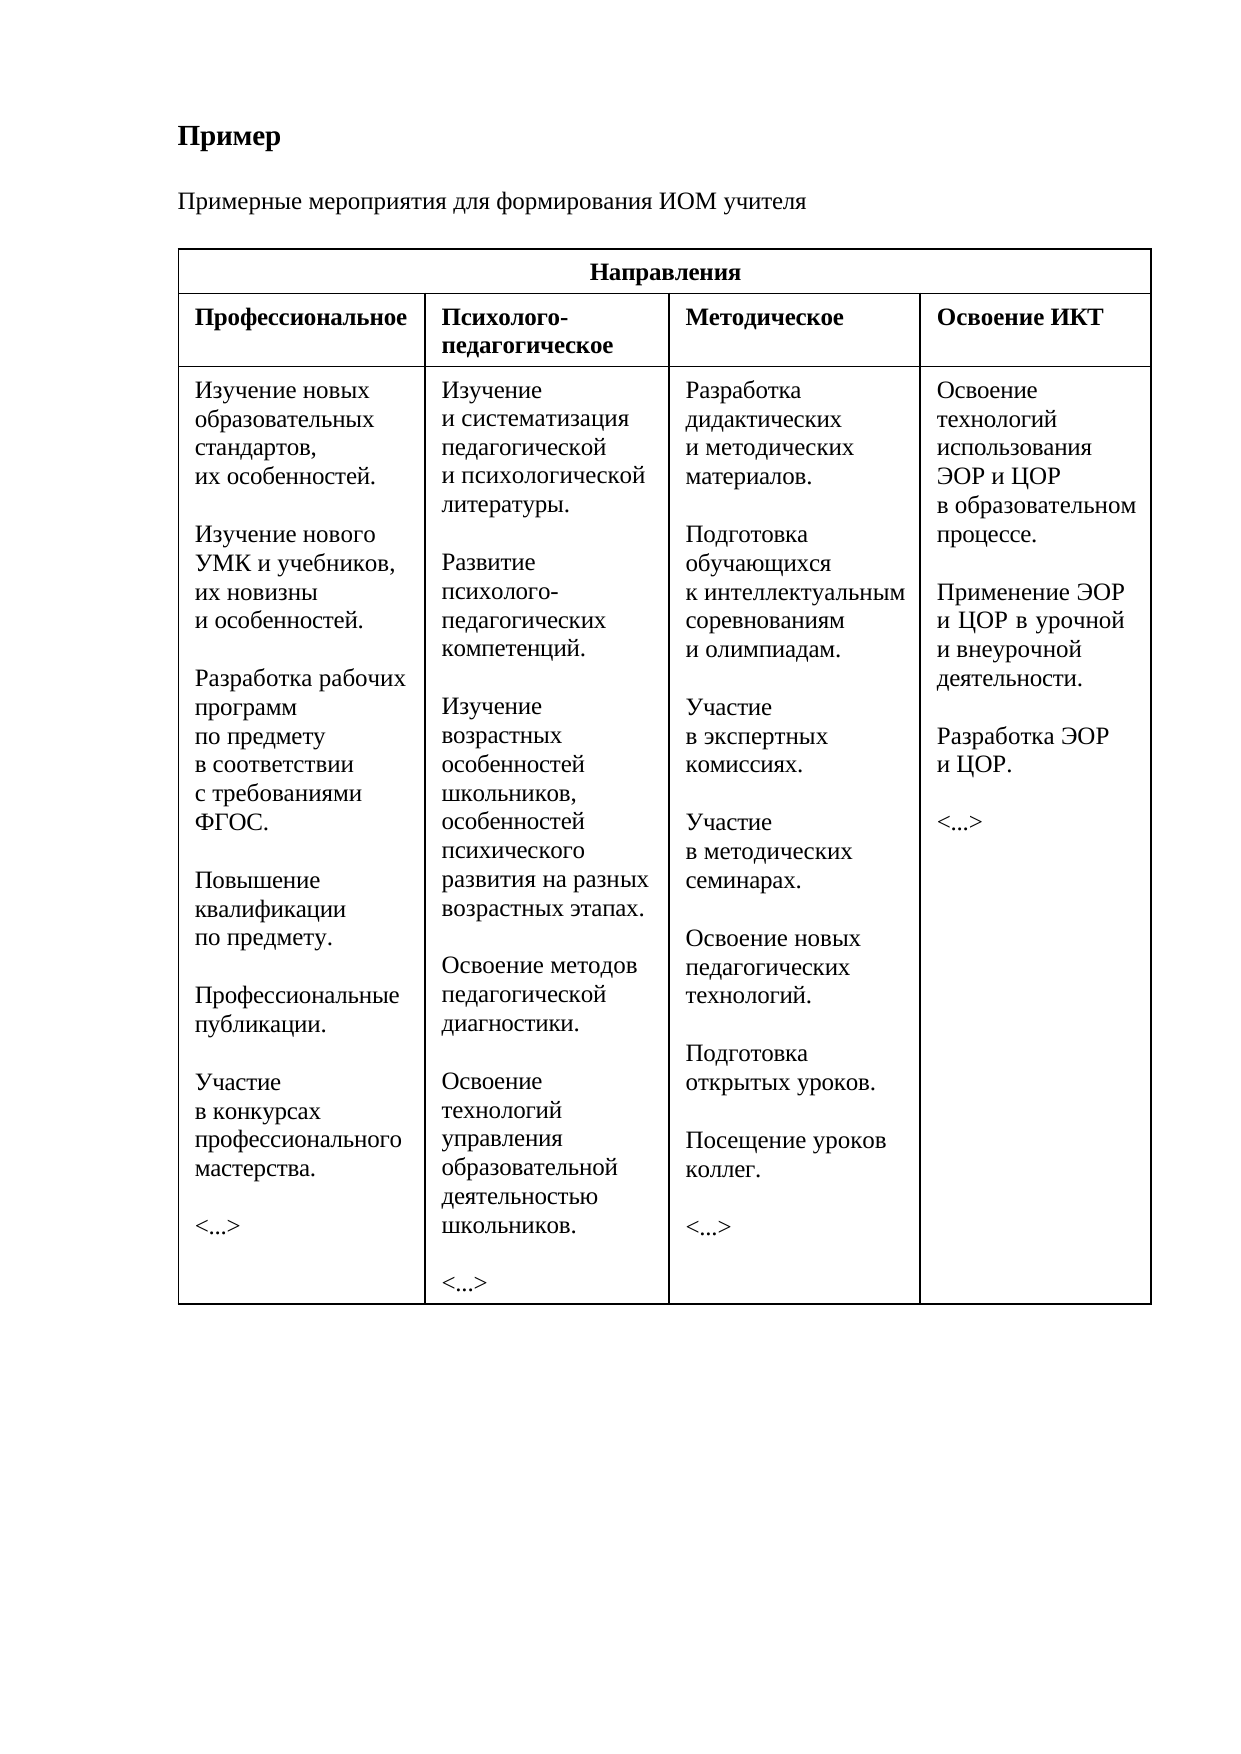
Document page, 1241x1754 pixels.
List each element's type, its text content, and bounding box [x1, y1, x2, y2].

table_cell Разработка дидактических и методических материалов. Подготовка обучающихся к интеллектуальным соревнованиям и олимпиадам. Участие в экспертных комиссиях. Участие в методических семинарах. Освоение новых педагогических технологий. Подготовка открытых уроков. Посещение уроков коллег. <...> [670, 367, 919, 1303]
table_cell Психолого- педагогическое [426, 294, 668, 366]
table_cell Изучение новых образовательных стандартов, их особенностей. Изучение нового УМК и учебников, их новизны и особенностей. Разработка рабочих программ по предмету в соответствии с требованиями ФГОС. Повышение квалификации по предмету. Профессиональные публикации. Участие в конкурсах профессионального мастерства. <...> [179, 367, 424, 1303]
table_header Направления [179, 250, 1150, 292]
text Пример [177, 118, 1152, 152]
table_cell Освоение ИКТ [921, 294, 1150, 366]
table_cell Освоение технологий использования ЭОР и ЦОР в образовательном процессе. Применение ЭОР и ЦОР в урочной и внеурочной деятельности. Разработка ЭОР и ЦОР. <...> [921, 367, 1150, 1303]
text Примерные мероприятия для формирования ИОМ учителя [177, 186, 1152, 214]
table_cell Методическое [670, 294, 919, 366]
table_cell Изучение и систематизация педагогической и психологической литературы. Развитие психолого- педагогических компетенций. Изучение возрастных особенностей школьников, особенностей психического развития на разных возрастных этапах. Освоение методов педагогической диагностики. Освоение технологий управления образовательной деятельностью школьников. <...> [426, 367, 668, 1303]
table_cell Профессиональное [179, 294, 424, 366]
